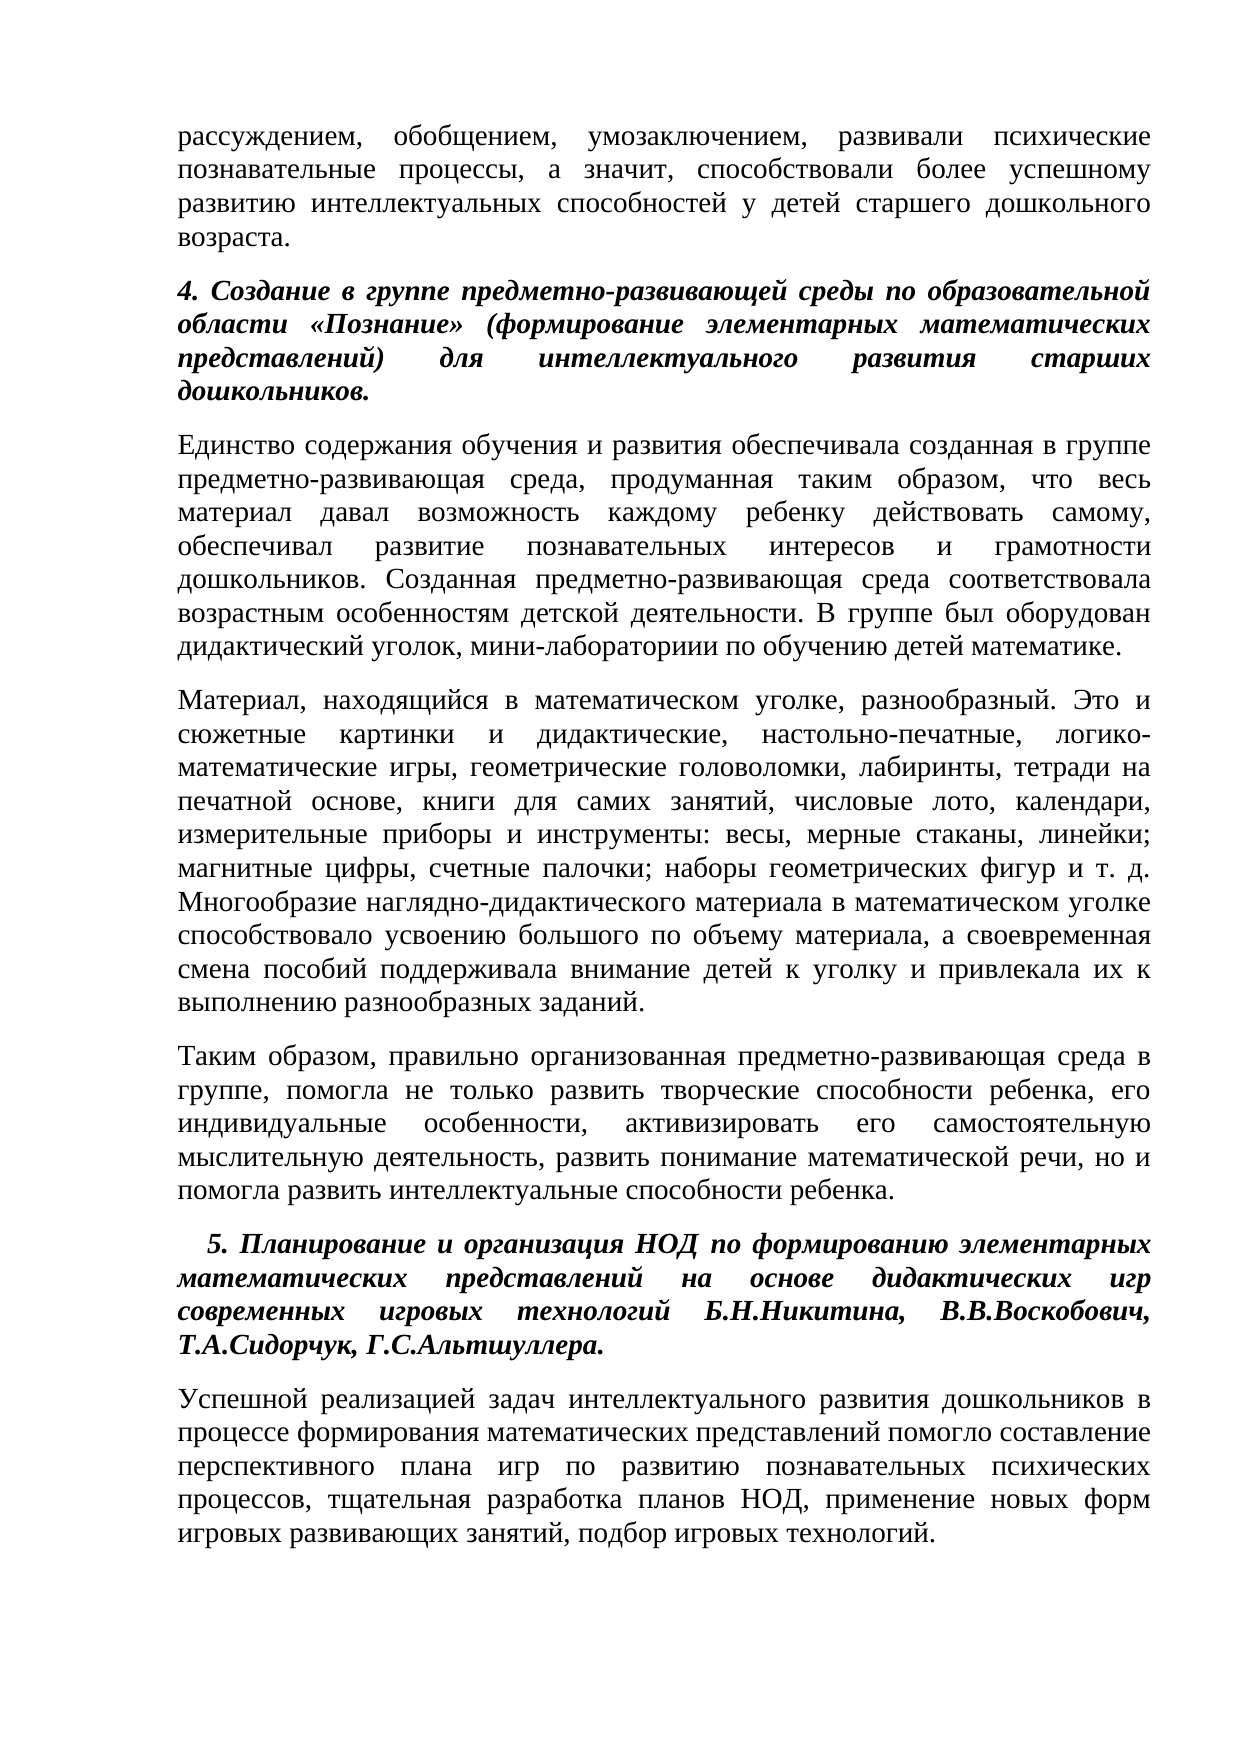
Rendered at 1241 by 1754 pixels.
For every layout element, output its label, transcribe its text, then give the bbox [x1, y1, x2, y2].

text Таким образом, правильно организованная предметно-развивающая среда в группе, помогла не только развить творческие способности ребенка, его индивидуальные особенности, активизировать его самостоятельную мыслительную деятельность, развить понимание математической речи, но и помогла развить интеллектуальные способности ребенка. [177, 1038, 1152, 1206]
text Материал, находящийся в математическом уголке, разнообразный. Это и сюжетные картинки и дидактические, настольно-печатные, логико-математические игры, геометрические головоломки, лабиринты, тетради на печатной основе, книги для самих занятий, числовые лото, календари, измерительные приборы и инструменты: весы, мерные стаканы, линейки; магнитные цифры, счетные палочки; наборы геометрических фигур и т. д. Многообразие наглядно-дидактического материала в математическом уголке способствовало усвоению большого по объему материала, а своевременная смена пособий поддерживала внимание детей к уголку и привлекала их к выполнению разнообразных заданий. [177, 682, 1152, 1018]
text 4. Создание в группе предметно-развивающей среды по образовательной области «Познание» (формирование элементарных математических представлений) для интеллектуального развития старших дошкольников. [177, 273, 1152, 407]
text 5. Планирование и организация НОД по формированию элементарных математических представлений на основе дидактических игр современных игровых технологий Б.Н.Никитина, В.В.Воскобович, Т.А.Сидорчук, Г.С.Альтшуллера. [177, 1226, 1152, 1361]
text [177, 118, 1152, 252]
text Единство содержания обучения и развития обеспечивала созданная в группе предметно-развивающая среда, продуманная таким образом, что весь материал давал возможность каждому ребенку действовать самому, обеспечивал развитие познавательных интересов и грамотности дошкольников. Созданная предметно-развивающая среда соответствовала возрастным особенностям детской деятельности. В группе был оборудован дидактический уголок, мини-лабораториии по обучению детей математике. [177, 427, 1152, 662]
text Успешной реализацией задач интеллектуального развития дошкольников в процессе формирования математических представлений помогло составление перспективного плана игр по развитию познавательных психических процессов, тщательная разработка планов НОД, применение новых форм игровых развивающих занятий, подбор игровых технологий. [177, 1381, 1152, 1549]
